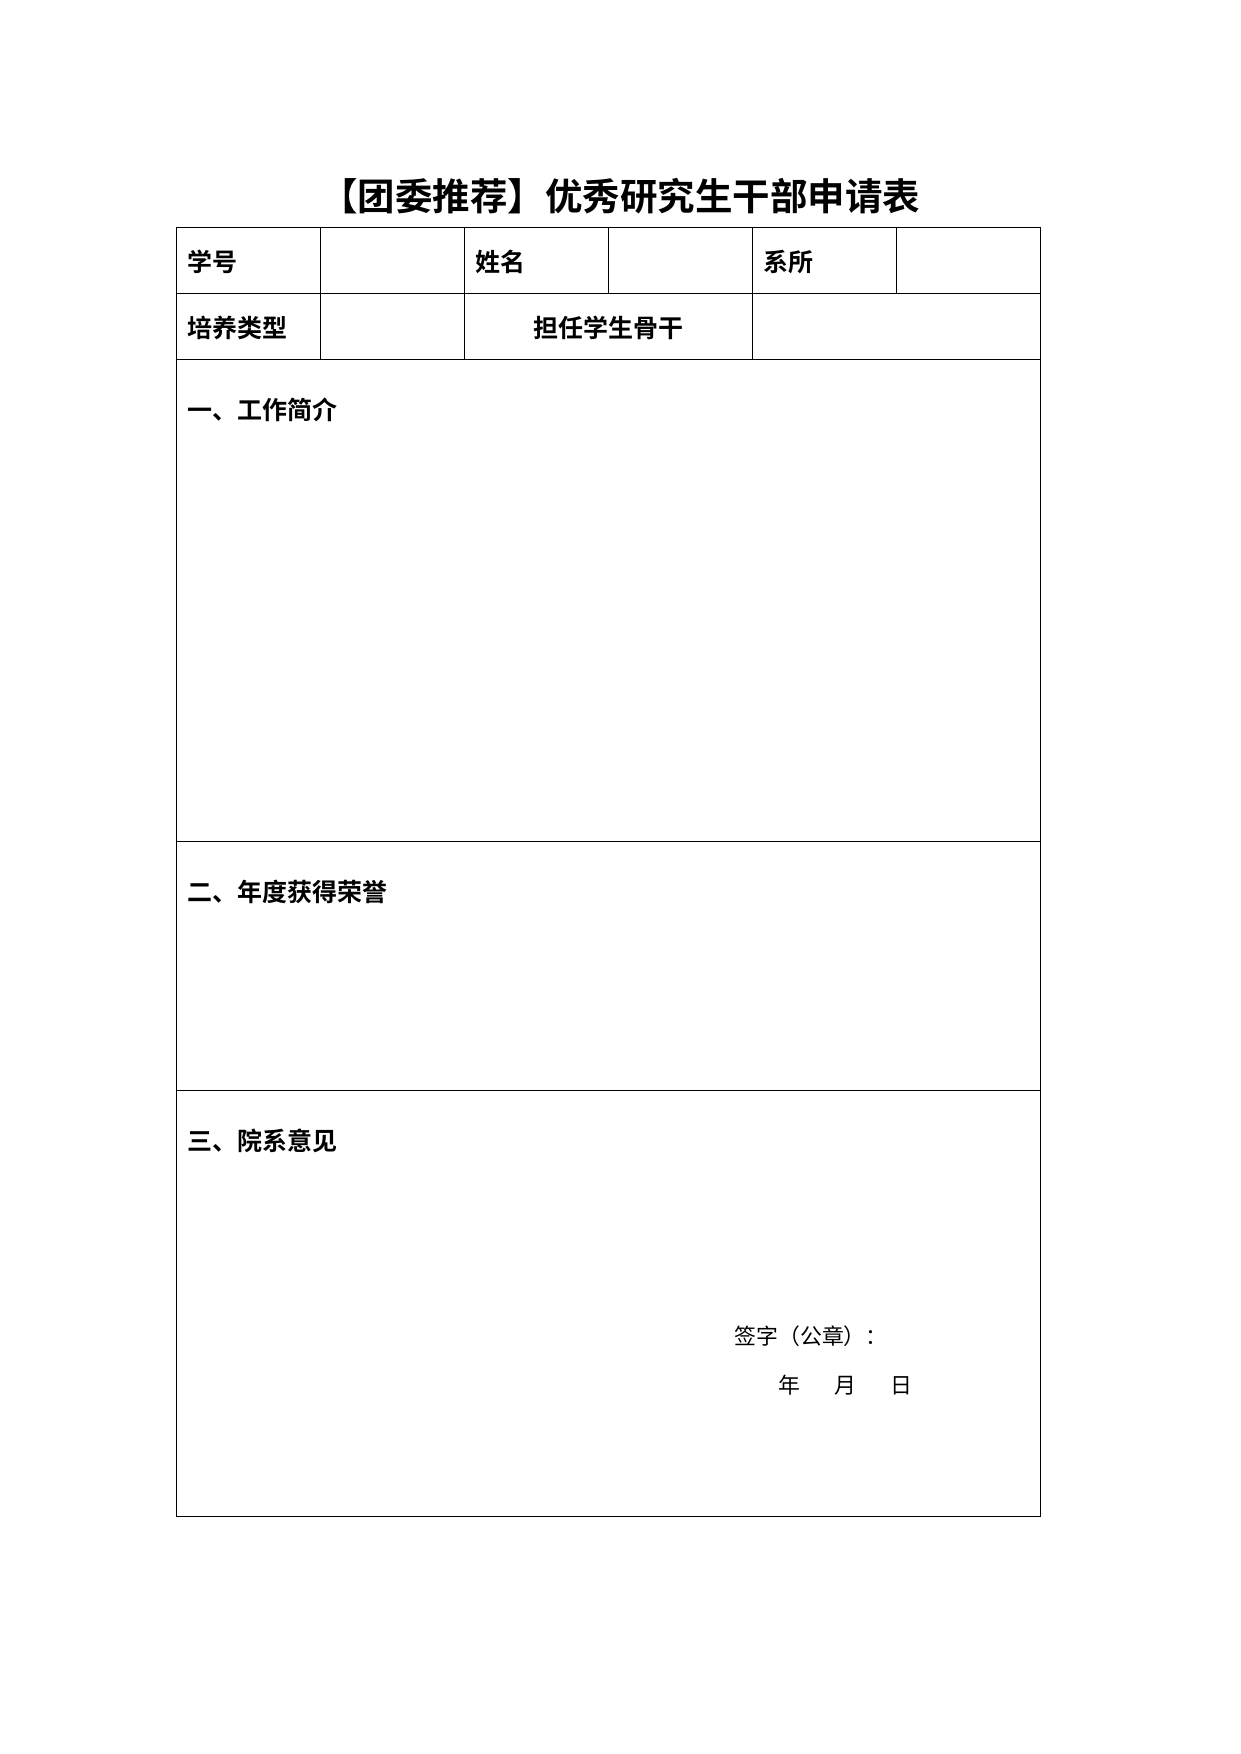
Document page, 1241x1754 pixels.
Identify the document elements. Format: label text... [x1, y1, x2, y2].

table_cell [321, 294, 464, 359]
table_header 学号 [177, 228, 320, 293]
table_header [321, 228, 464, 293]
text 【团委推荐】优秀研究生干部申请表 [187, 162, 1053, 227]
table_header [609, 228, 752, 293]
table_cell 一、工作简介 [177, 360, 1040, 841]
table_cell 担任学生骨干 [465, 294, 752, 359]
table_header 姓名 [465, 228, 608, 293]
table_header [897, 228, 1040, 293]
table_cell 二、年度获得荣誉 [177, 842, 1040, 1090]
table_cell 培养类型 [177, 294, 320, 359]
table_header 系所 [753, 228, 896, 293]
table_cell [753, 294, 1040, 359]
table_cell 三、院系意见 签字（公章）： 年 月 日 [177, 1091, 1040, 1516]
